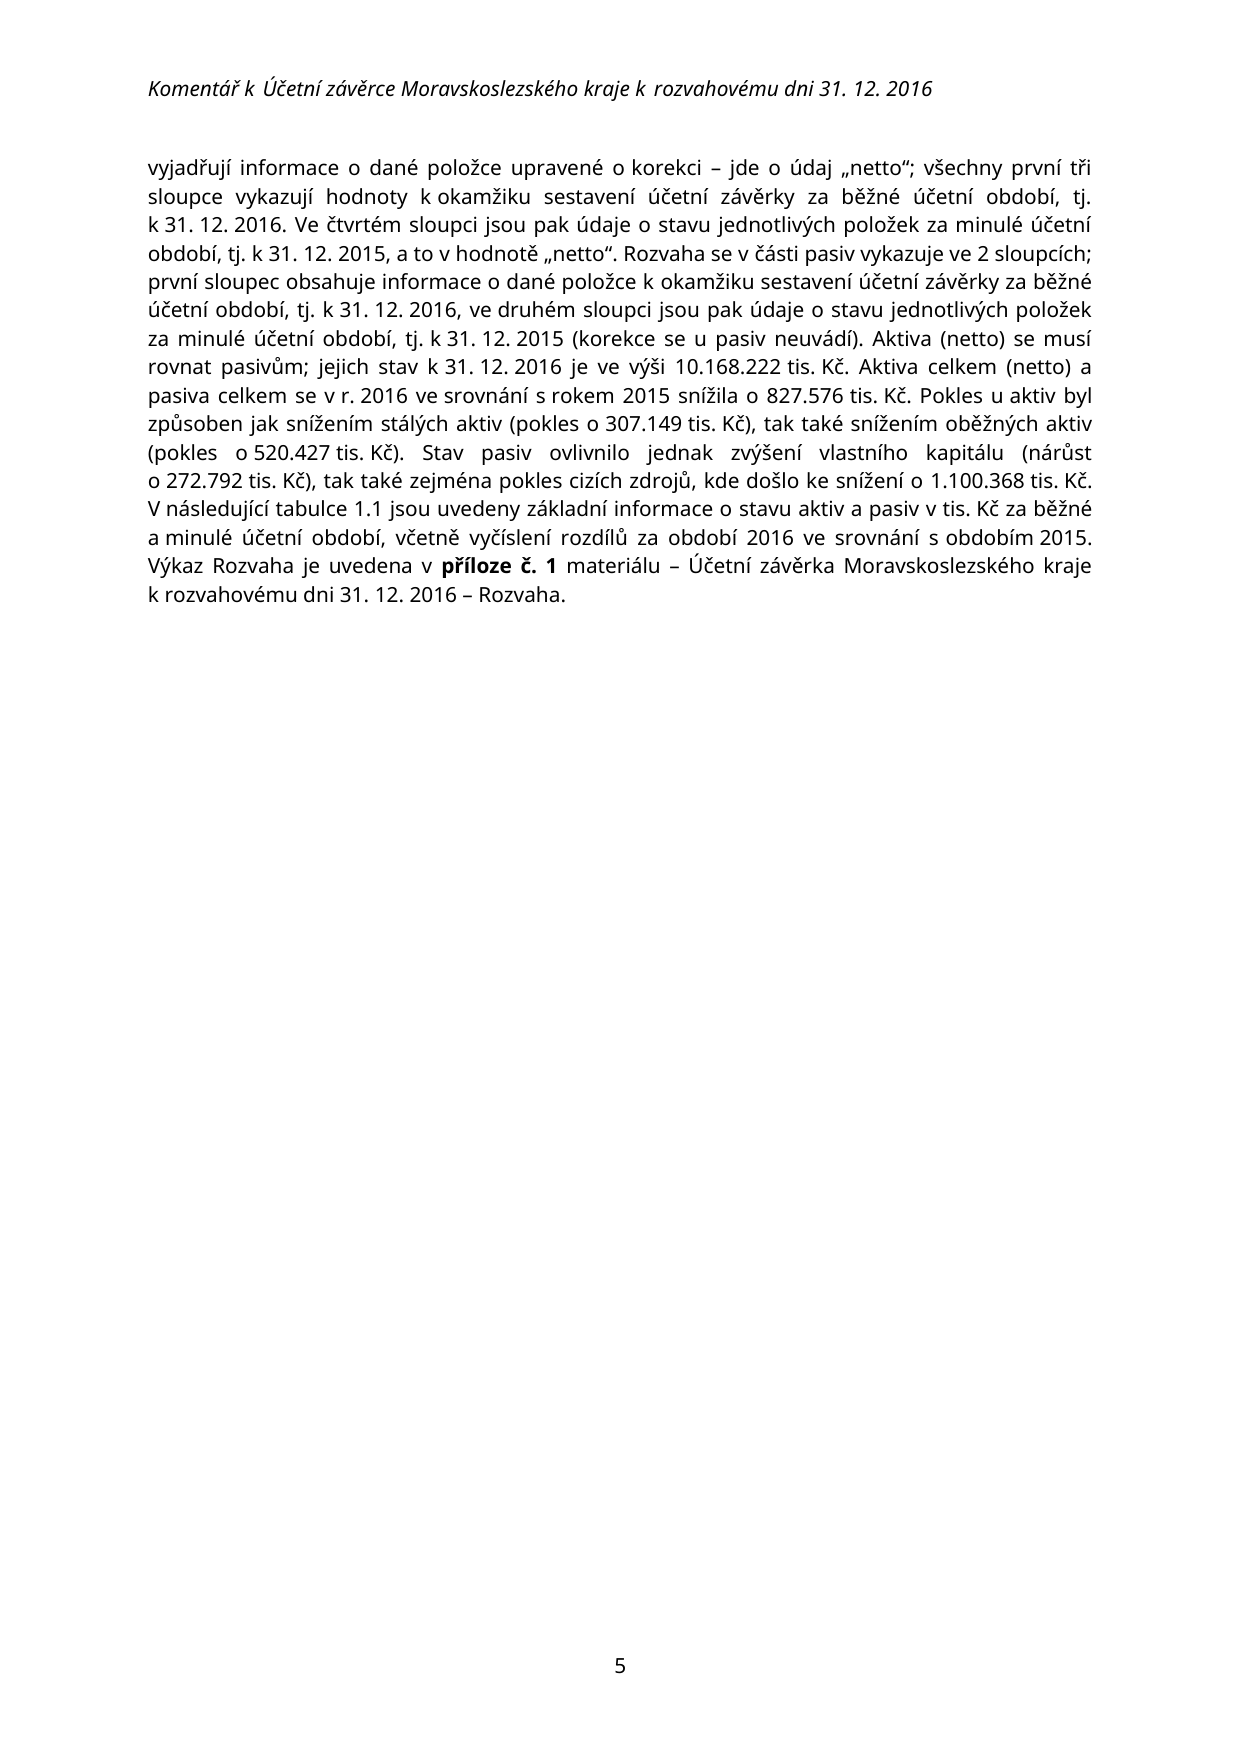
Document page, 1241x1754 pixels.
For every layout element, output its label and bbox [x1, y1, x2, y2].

text [148, 153, 1092, 608]
